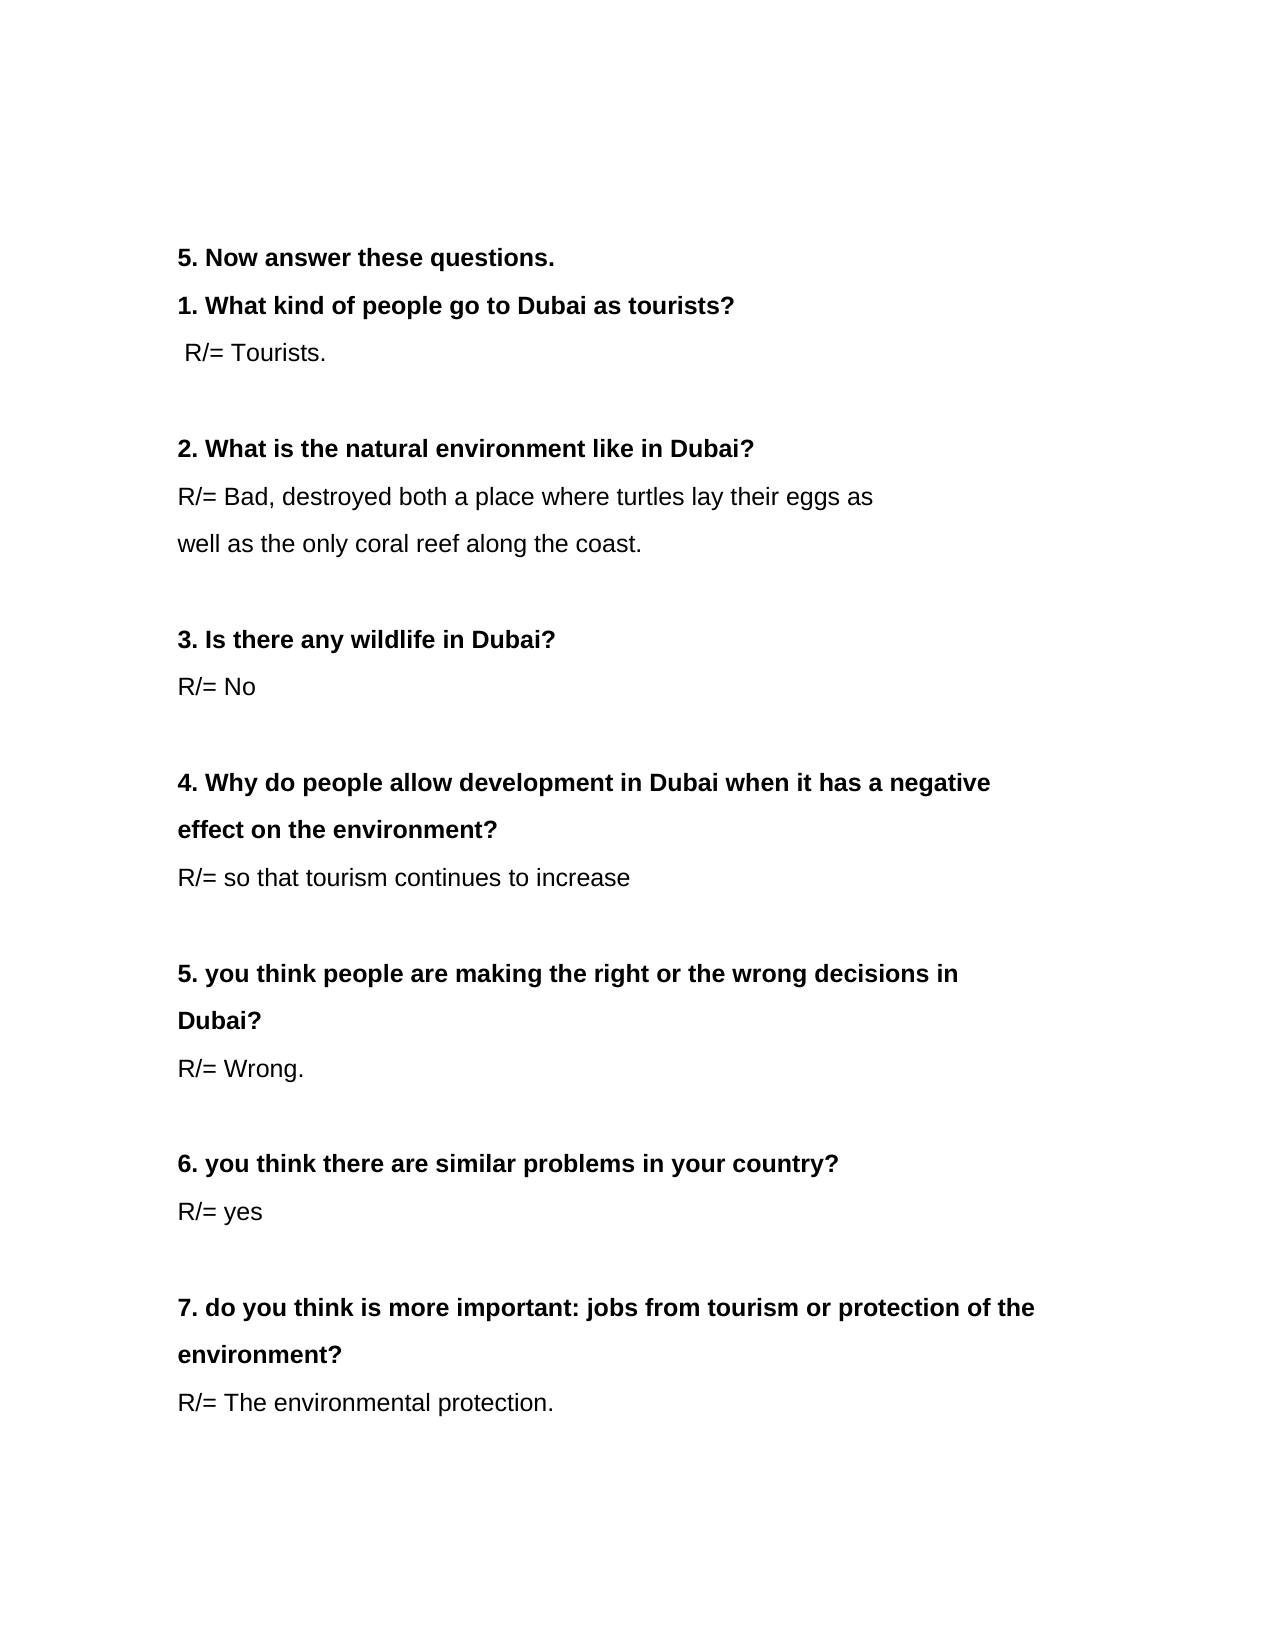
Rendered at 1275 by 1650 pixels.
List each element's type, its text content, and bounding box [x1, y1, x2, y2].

text 6. you think there are similar problems in your country? [177, 1149, 1098, 1178]
text 3. Is there any wildlife in Dubai? [177, 625, 1098, 653]
text environment? [177, 1340, 1098, 1369]
text R/= The environmental protection. [177, 1388, 1098, 1417]
text R/= Tourists. [177, 338, 1098, 367]
text well as the only coral reef along the coast. [177, 529, 1098, 558]
text 5. you think people are making the right or the wrong decisions in [177, 959, 1098, 987]
text effect on the environment? [177, 816, 1098, 844]
text R/= No [177, 672, 1098, 701]
text 7. do you think is more important: jobs from tourism or protection of the [177, 1293, 1098, 1321]
text 4. Why do people allow development in Dubai when it has a negative [177, 768, 1098, 797]
text 1. What kind of people go to Dubai as tourists? [177, 291, 1098, 319]
text 2. What is the natural environment like in Dubai? [177, 434, 1098, 463]
text R/= yes [177, 1197, 1098, 1226]
text R/= Wrong. [177, 1054, 1098, 1083]
text 5. Now answer these questions. [177, 243, 1098, 272]
text Dubai? [177, 1006, 1098, 1035]
text R/= Bad, destroyed both a place where turtles lay their eggs as [177, 482, 1098, 510]
text R/= so that tourism continues to increase [177, 863, 1098, 892]
